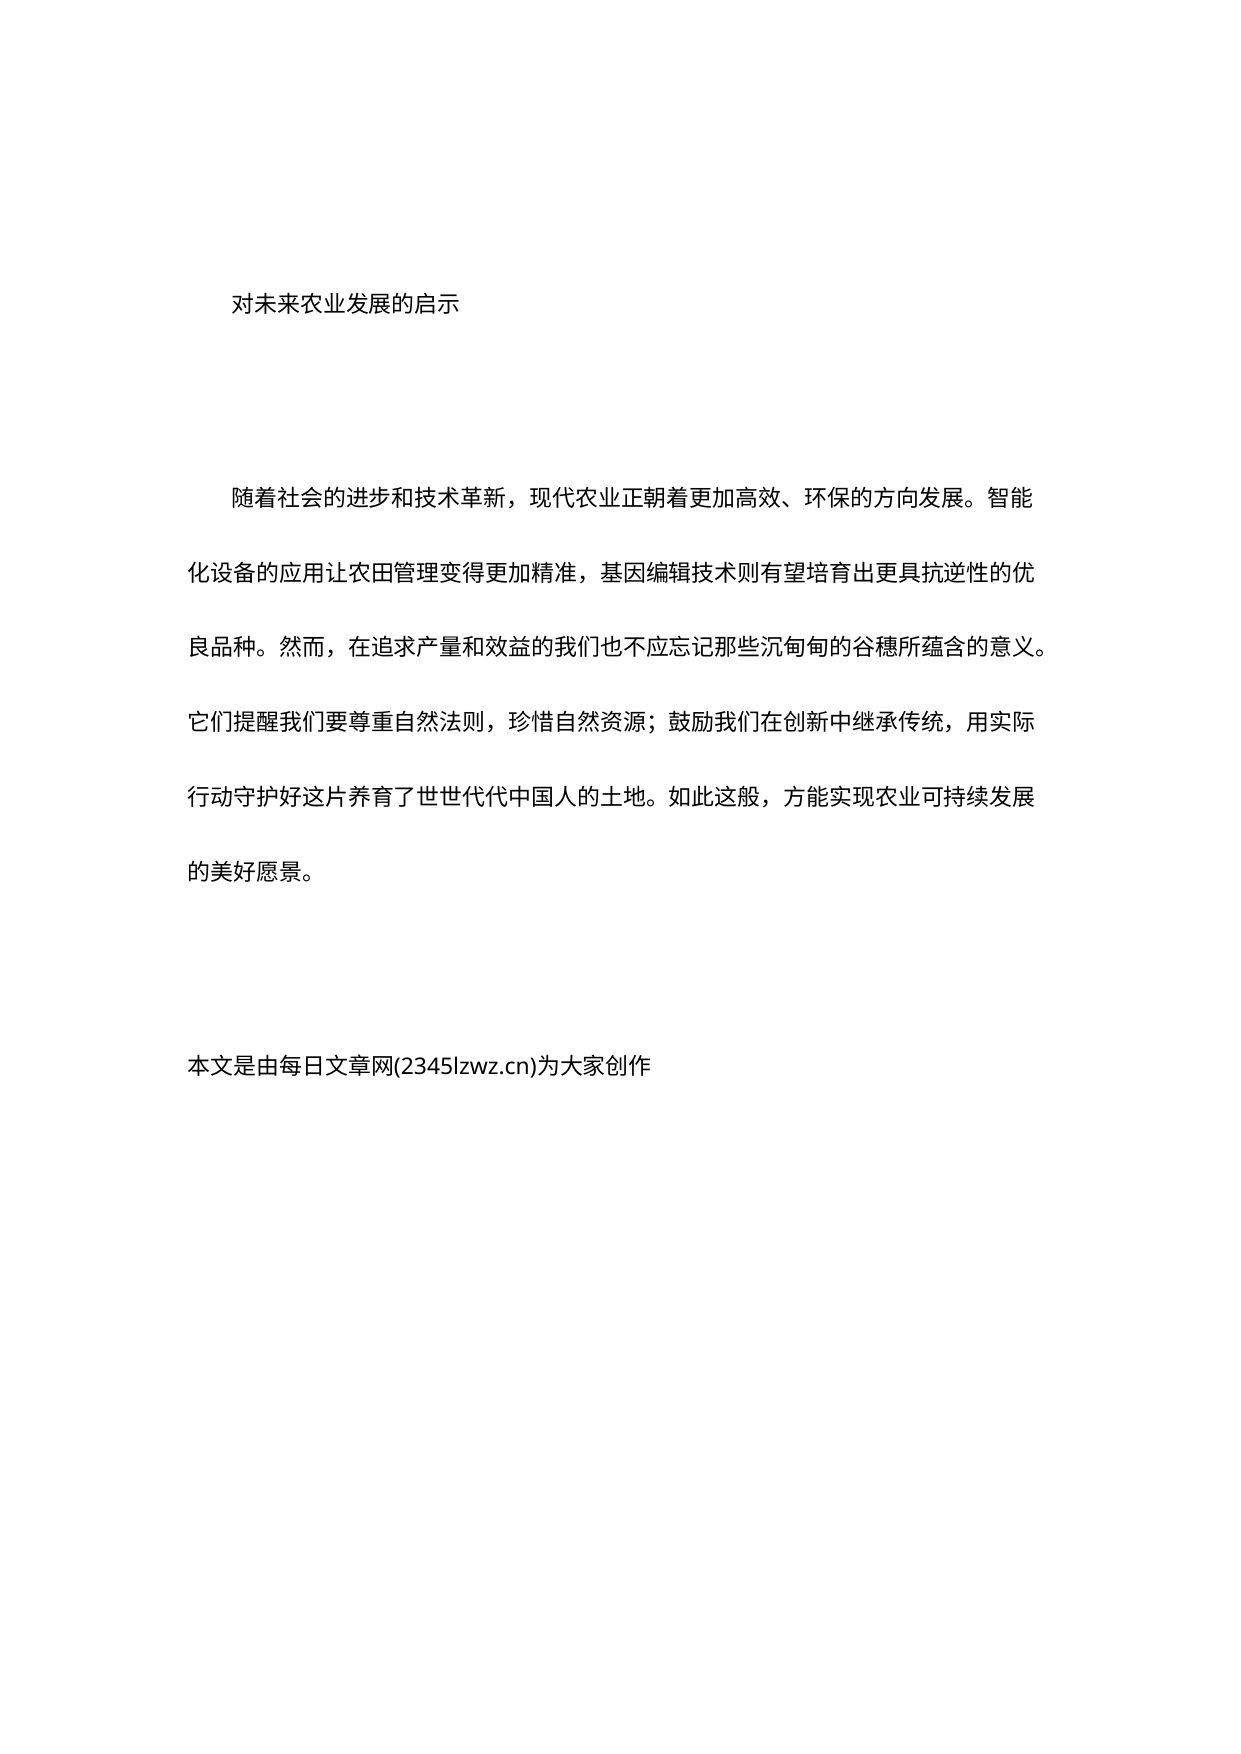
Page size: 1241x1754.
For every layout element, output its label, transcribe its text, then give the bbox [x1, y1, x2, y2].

text 本文是由每日文章网(2345lzwz.cn)为大家创作 [187, 1032, 1053, 1097]
text 随着社会的进步和技术革新，现代农业正朝着更加高效、环保的方向发展。智能化设备的应用让农田管理变得更加精准，基因编辑技术则有望培育出更具抗逆性的优良品种。然而，在追求产量和效益的我们也不应忘记那些沉甸甸的谷穗所蕴含的意义。它们提醒我们要尊重自然法则，珍惜自然资源；鼓励我们在创新中继承传统，用实际行动守护好这片养育了世世代代中国人的土地。如此这般，方能实现农业可持续发展的美好愿景。 [187, 464, 1053, 902]
text 对未来农业发展的启示 [187, 270, 1053, 335]
